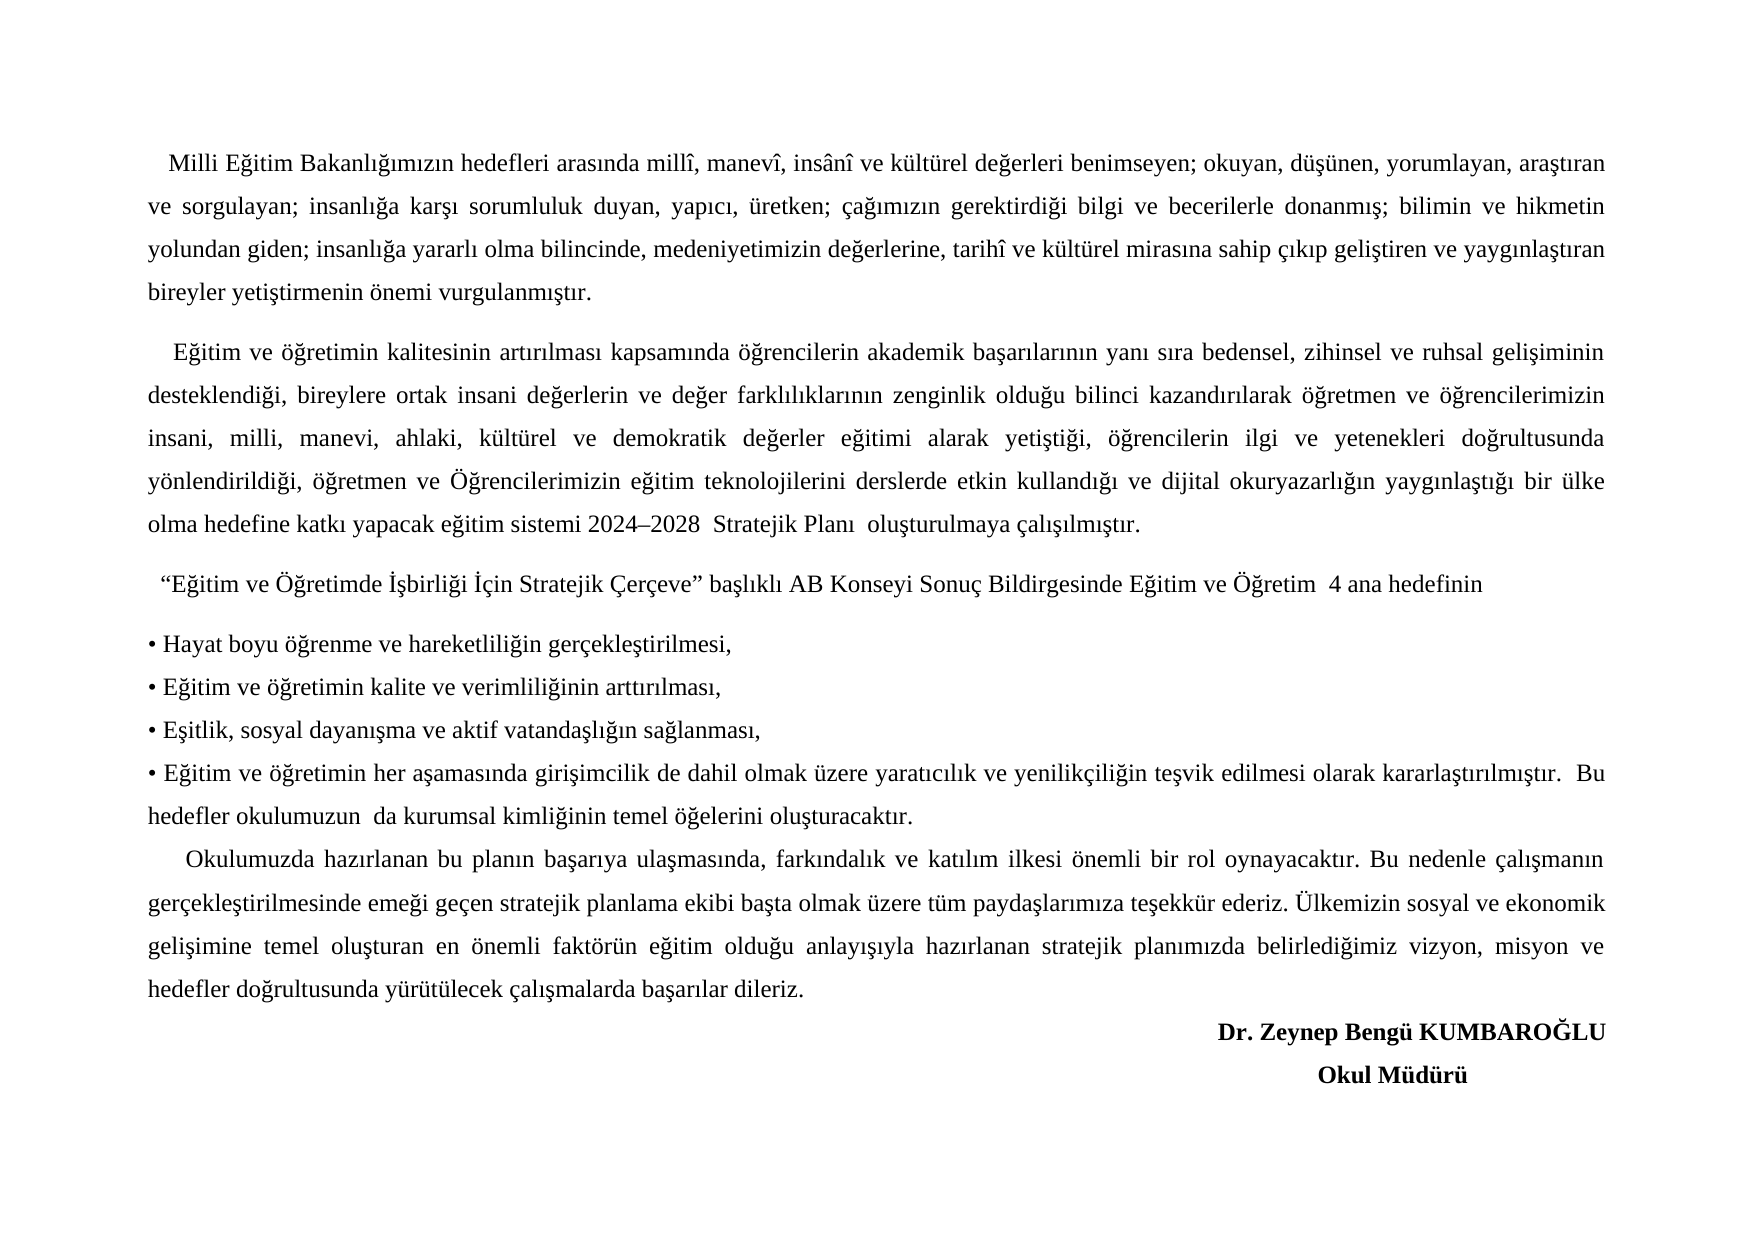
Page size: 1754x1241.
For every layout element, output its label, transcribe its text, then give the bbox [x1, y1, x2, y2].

text • Eğitim ve öğretimin kalite ve verimliliğinin arttırılması, [148, 672, 1606, 701]
text Dr. Zeynep Bengü KUMBAROĞLU [148, 1017, 1606, 1046]
text “Eğitim ve Öğretimde İşbirliği İçin Stratejik Çerçeve” başlıklı AB Konseyi Sonuç Bildirgesinde Eğitim ve Öğretim 4 ana hedefinin [148, 569, 1606, 598]
text Okul Müdürü [148, 1060, 1606, 1089]
text Okulumuzda hazırlanan bu planın başarıya ulaşmasında, farkındalık ve katılım ilkesi önemli bir rol oynayacaktır. Bu nedenle çalışmanın gerçekleştirilmesinde emeği geçen stratejik planlama ekibi başta olmak üzere tüm paydaşlarımıza teşekkür ederiz. Ülkemizin sosyal ve ekonomik gelişimine temel oluşturan en önemli faktörün eğitim olduğu anlayışıyla hazırlanan stratejik planımızda belirlediğimiz vizyon, misyon ve hedefler doğrultusunda yürütülecek çalışmalarda başarılar dileriz. [148, 844, 1606, 1003]
text Eğitim ve öğretimin kalitesinin artırılması kapsamında öğrencilerin akademik başarılarının yanı sıra bedensel, zihinsel ve ruhsal gelişiminin desteklendiği, bireylere ortak insani değerlerin ve değer farklılıklarının zenginlik olduğu bilinci kazandırılarak öğretmen ve öğrencilerimizin insani, milli, manevi, ahlaki, kültürel ve demokratik değerler eğitimi alarak yetiştiği, öğrencilerin ilgi ve yetenekleri doğrultusunda yönlendirildiği, öğretmen ve Öğrencilerimizin eğitim teknolojilerini derslerde etkin kullandığı ve dijital okuryazarlığın yaygınlaştığı bir ülke olma hedefine katkı yapacak eğitim sistemi 2024–2028 Stratejik Planı oluşturulmaya çalışılmıştır. [148, 337, 1606, 538]
text • Eşitlik, sosyal dayanışma ve aktif vatandaşlığın sağlanması, [148, 715, 1606, 744]
text • Hayat boyu öğrenme ve hareketliliğin gerçekleştirilmesi, [148, 629, 1606, 658]
text • Eğitim ve öğretimin her aşamasında girişimcilik de dahil olmak üzere yaratıcılık ve yenilikçiliğin teşvik edilmesi olarak kararlaştırılmıştır. Bu hedefler okulumuzun da kurumsal kimliğinin temel öğelerini oluşturacaktır. [148, 758, 1606, 830]
text Milli Eğitim Bakanlığımızın hedefleri arasında millî, manevî, insânî ve kültürel değerleri benimseyen; okuyan, düşünen, yorumlayan, araştıran ve sorgulayan; insanlığa karşı sorumluluk duyan, yapıcı, üretken; çağımızın gerektirdiği bilgi ve becerilerle donanmış; bilimin ve hikmetin yolundan giden; insanlığa yararlı olma bilincinde, medeniyetimizin değerlerine, tarihî ve kültürel mirasına sahip çıkıp geliştiren ve yaygınlaştıran bireyler yetiştirmenin önemi vurgulanmıştır. [148, 148, 1606, 306]
